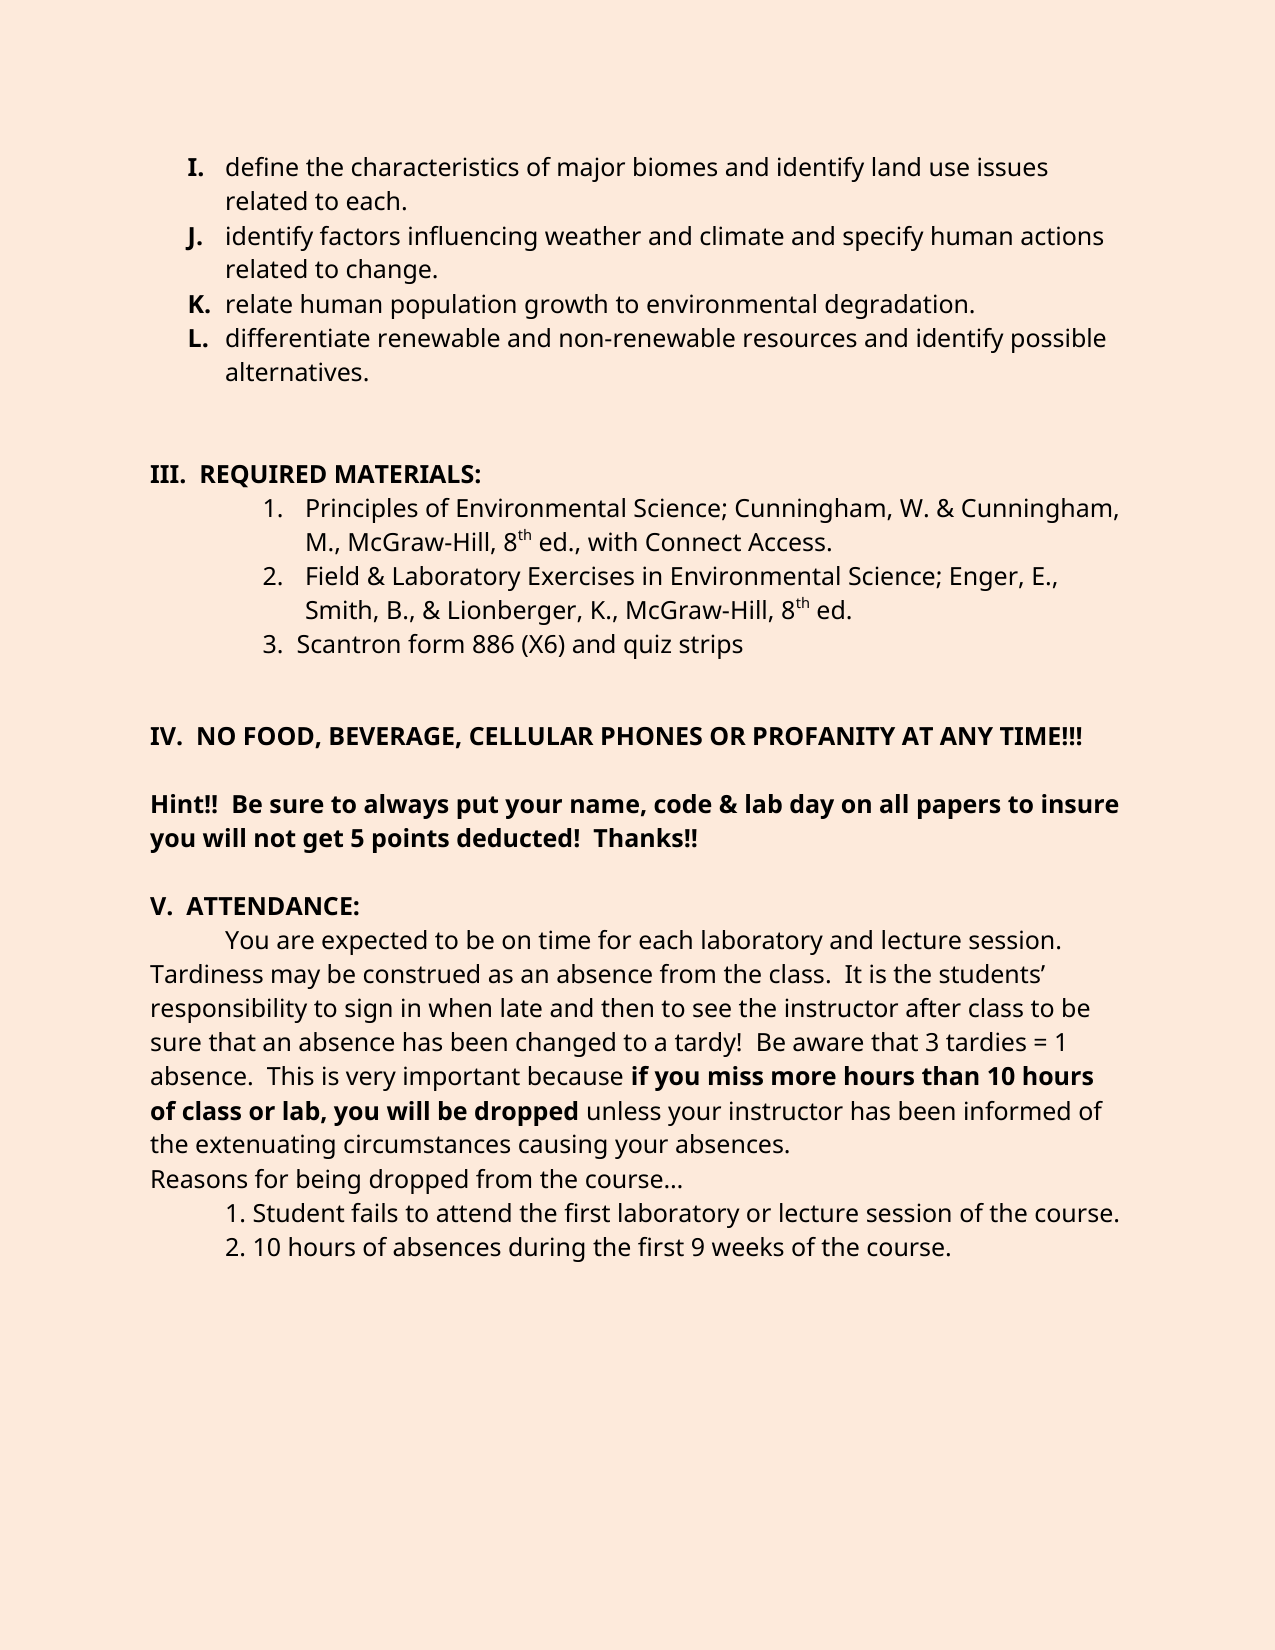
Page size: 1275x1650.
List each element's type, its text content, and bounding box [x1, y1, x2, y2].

list relate human population growth to environmental degradation. [187, 286, 1125, 320]
list identify factors influencing weather and climate and specify human actions related to change. [187, 218, 1125, 286]
text III. REQUIRED MATERIALS: [150, 457, 1125, 491]
list define the characteristics of major biomes and identify land use issues related to each. [187, 150, 1125, 218]
text Hint!! Be sure to always put your name, code & lab day on all papers to insure you will not get 5 points deducted! Thanks!! [150, 787, 1125, 855]
list differentiate renewable and non-renewable resources and identify possible alternatives. [187, 320, 1125, 388]
text 3. Scantron form 886 (X6) and quiz strips [262, 627, 1125, 661]
text 2. 10 hours of absences during the first 9 weeks of the course. [150, 1229, 1125, 1263]
list Field & Laboratory Exercises in Environmental Science; Enger, E., Smith, B., & Lionberger, K., McGraw-Hill, 8th ed. [262, 559, 1125, 627]
text Reasons for being dropped from the course… [150, 1161, 1125, 1195]
text IV. NO FOOD, BEVERAGE, CELLULAR PHONES OR PROFANITY AT ANY TIME!!! [150, 718, 1125, 752]
text You are expected to be on time for each laboratory and lecture session. Tardiness may be construed as an absence from the class. It is the students’ responsibility to sign in when late and then to see the instructor after class to be sure that an absence has been changed to a tardy! Be aware that 3 tardies = 1 absence. This is very important because if you miss more hours than 10 hours of class or lab, you will be dropped unless your instructor has been informed of the extenuating circumstances causing your absences. [150, 923, 1125, 1161]
text V. ATTENDANCE: [150, 889, 1125, 923]
list Principles of Environmental Science; Cunningham, W. & Cunningham, M., McGraw-Hill, 8th ed., with Connect Access. [262, 491, 1125, 559]
text 1. Student fails to attend the first laboratory or lecture session of the course. [225, 1195, 1125, 1229]
